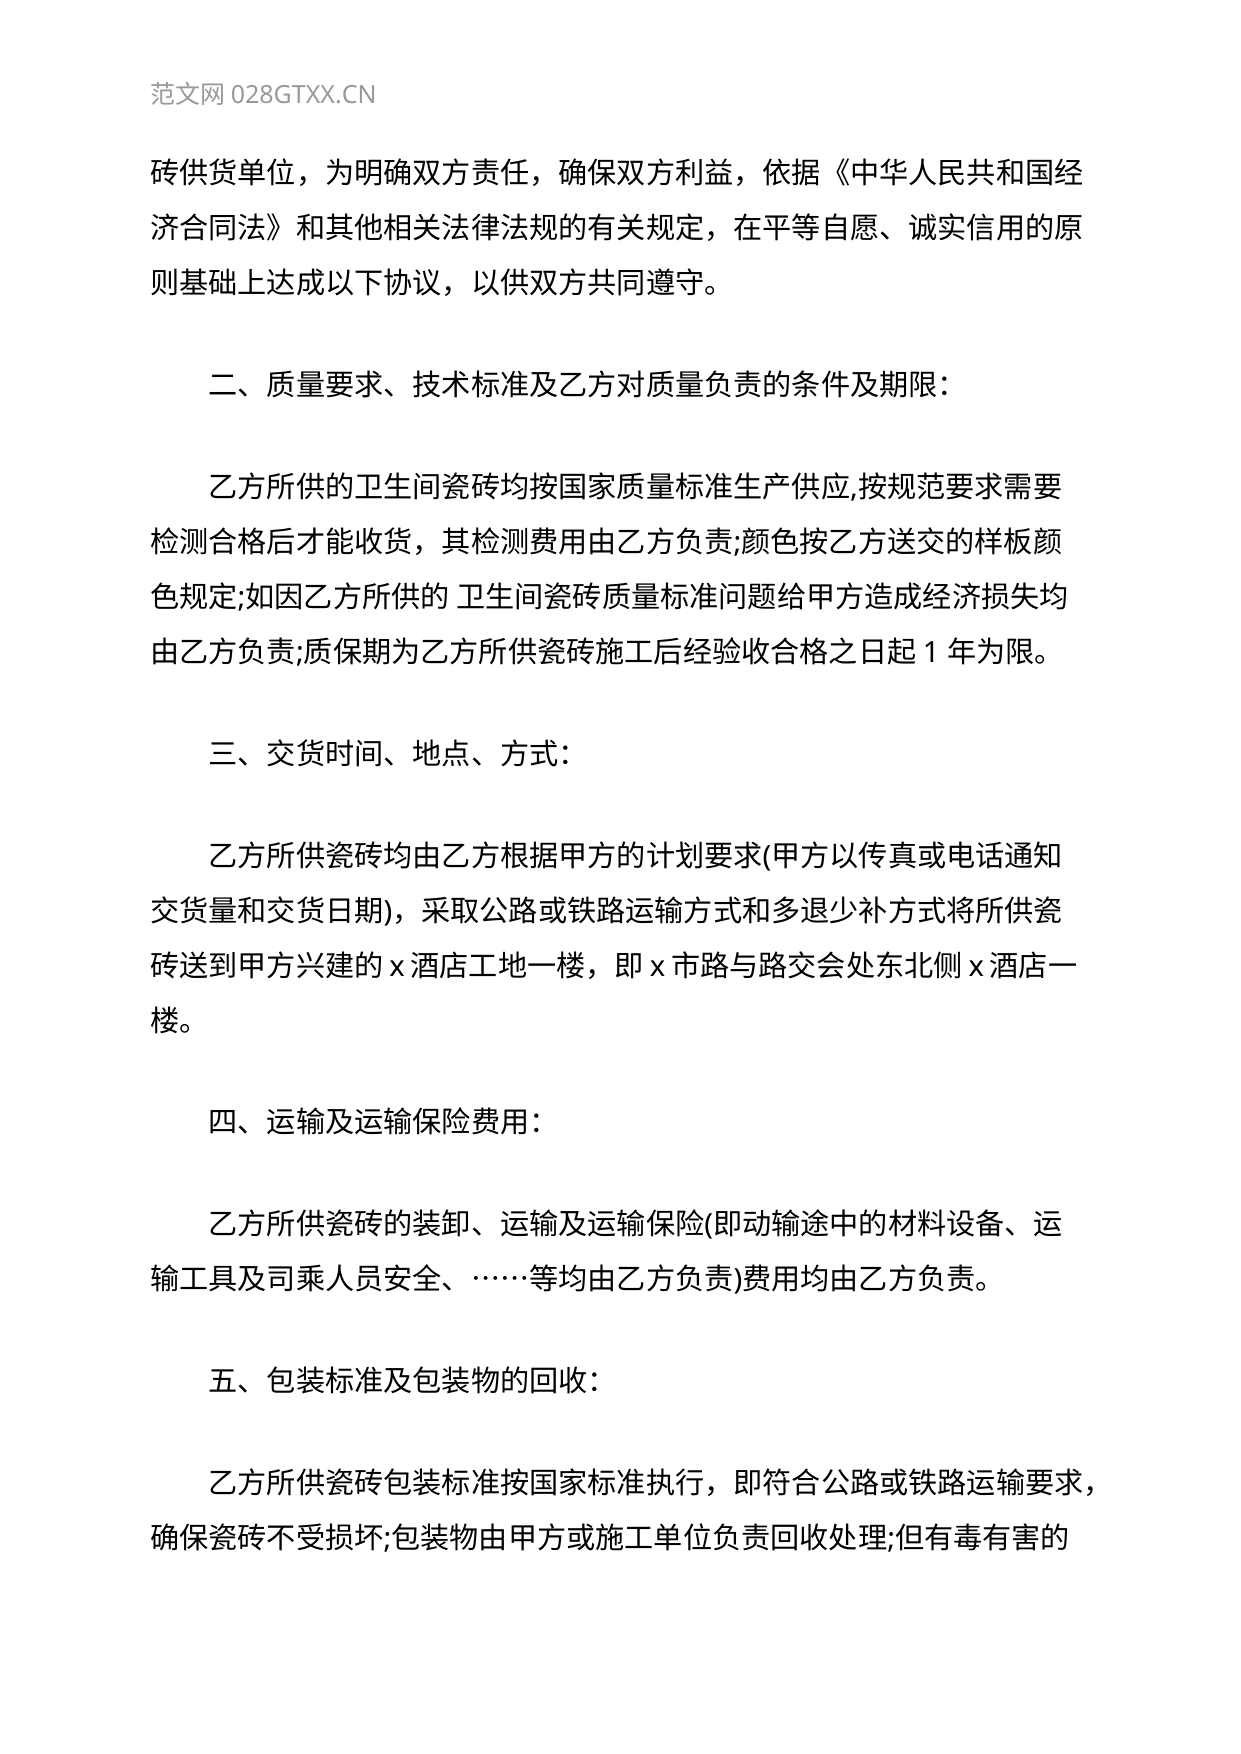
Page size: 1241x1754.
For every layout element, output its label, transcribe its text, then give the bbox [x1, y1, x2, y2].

text 二、质量要求、技术标准及乙方对质量负责的条件及期限： [150, 362, 1090, 404]
text 乙方所供瓷砖的装卸、运输及运输保险(即动输途中的材料设备、运输工具及司乘人员安全、……等均由乙方负责)费用均由乙方负责。 [150, 1201, 1090, 1298]
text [150, 1459, 1090, 1557]
text 五、包装标准及包装物的回收： [150, 1358, 1090, 1400]
text 四、运输及运输保险费用： [150, 1099, 1090, 1141]
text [150, 150, 1090, 302]
text 乙方所供瓷砖均由乙方根据甲方的计划要求(甲方以传真或电话通知交货量和交货日期)，采取公路或铁路运输方式和多退少补方式将所供瓷砖送到甲方兴建的x酒店工地一楼，即x市路与路交会处东北侧x酒店一楼。 [150, 832, 1090, 1039]
text 乙方所供的卫生间瓷砖均按国家质量标准生产供应,按规范要求需要检测合格后才能收货，其检测费用由乙方负责;颜色按乙方送交的样板颜色规定;如因乙方所供的 卫生间瓷砖质量标准问题给甲方造成经济损失均由乙方负责;质保期为乙方所供瓷砖施工后经验收合格之日起 1 年为限。 [150, 463, 1090, 671]
text 三、交货时间、地点、方式： [150, 730, 1090, 773]
